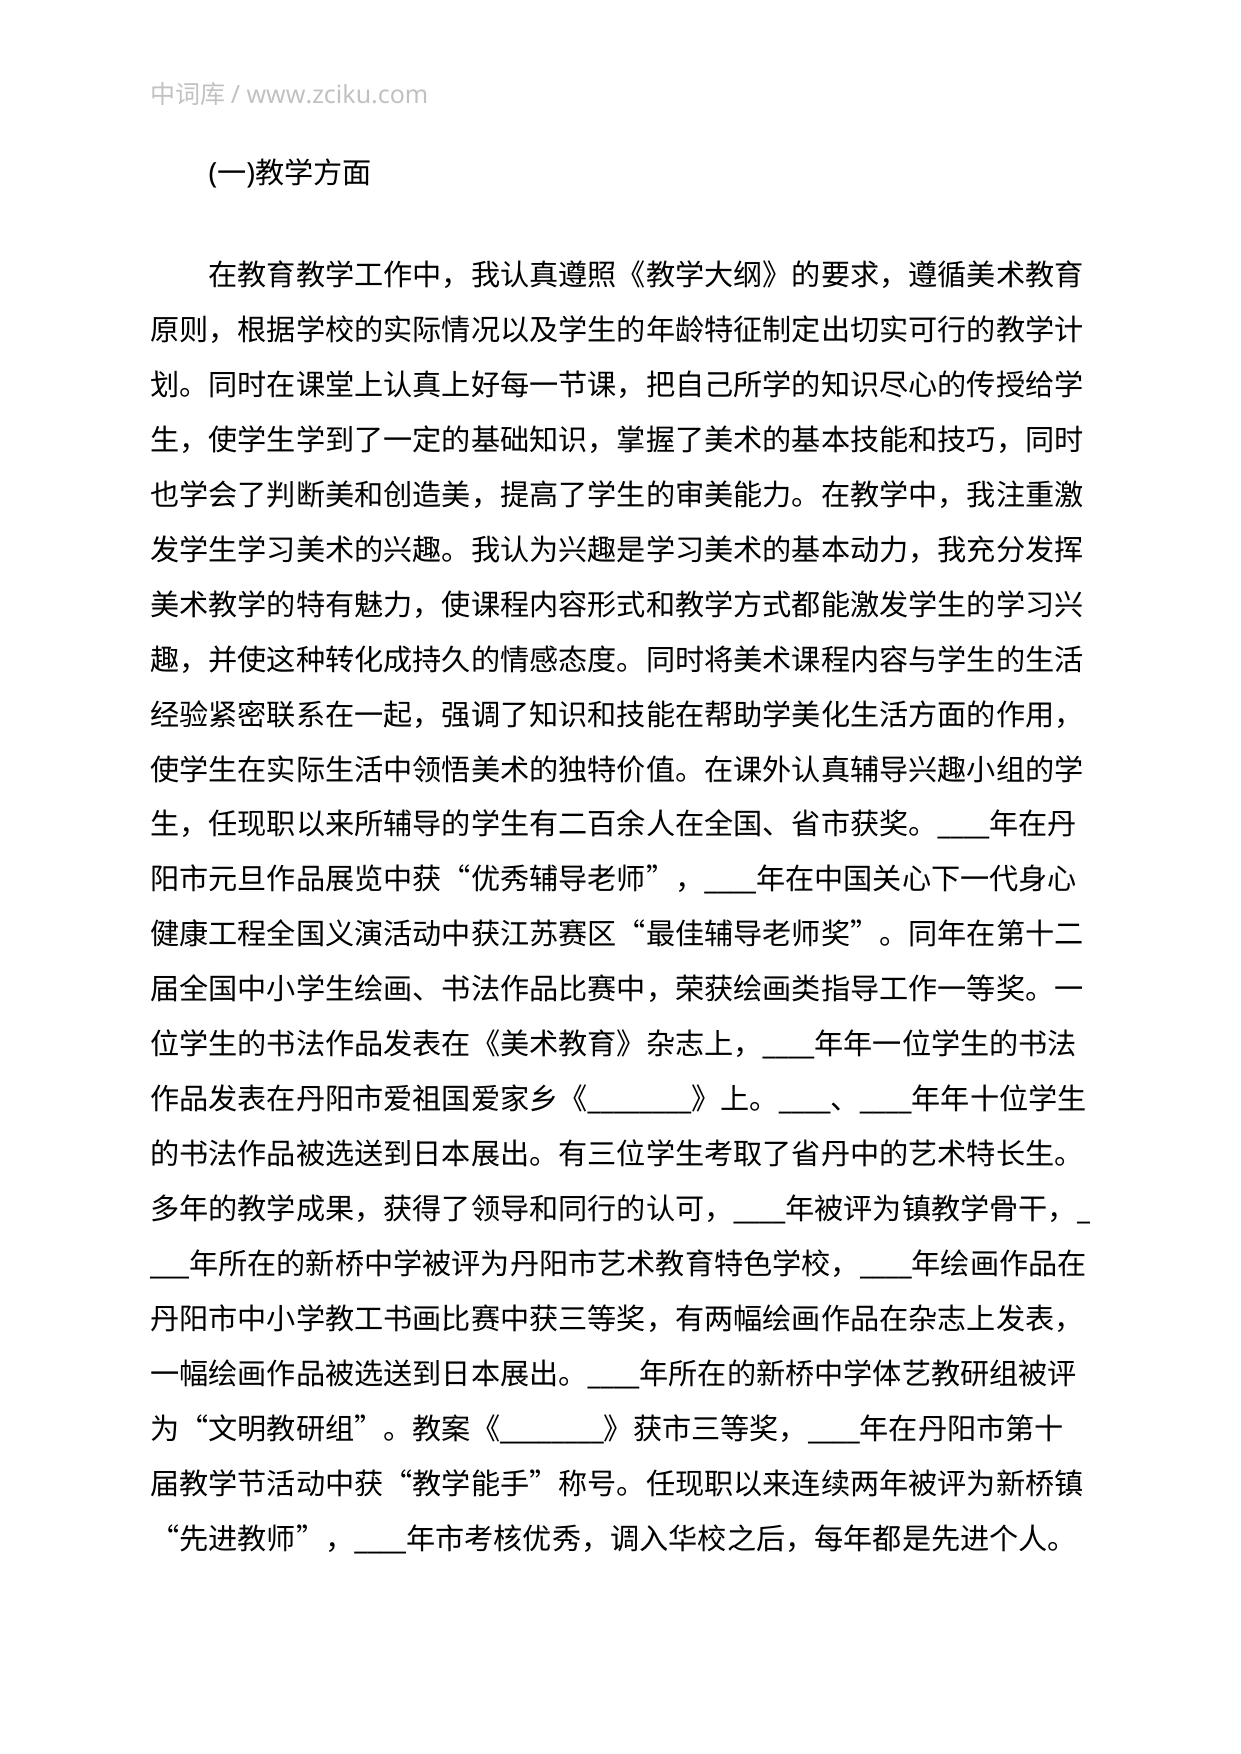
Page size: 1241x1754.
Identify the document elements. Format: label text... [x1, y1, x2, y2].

text (一)教学方面 [150, 150, 1090, 192]
text 在教育教学工作中，我认真遵照《教学大纲》的要求，遵循美术教育原则，根据学校的实际情况以及学生的年龄特征制定出切实可行的教学计划。同时在课堂上认真上好每一节课，把自己所学的知识尽心的传授给学生，使学生学到了一定的基础知识，掌握了美术的基本技能和技巧，同时也学会了判断美和创造美，提高了学生的审美能力。在教学中，我注重激发学生学习美术的兴趣。我认为兴趣是学习美术的基本动力，我充分发挥美术教学的特有魅力，使课程内容形式和教学方式都能激发学生的学习兴趣，并使这种转化成持久的情感态度。同时将美术课程内容与学生的生活经验紧密联系在一起，强调了知识和技能在帮助学美化生活方面的作用，使学生在实际生活中领悟美术的独特价值。在课外认真辅导兴趣小组的学生，任现职以来所辅导的学生有二百余人在全国、省市获奖。____年在丹阳市元旦作品展览中获“优秀辅导老师”，____年在中国关心下一代身心健康工程全国义演活动中获江苏赛区“最佳辅导老师奖”。同年在第十二届全国中小学生绘画、书法作品比赛中，荣获绘画类指导工作一等奖。一位学生的书法作品发表在《美术教育》杂志上，____年年一位学生的书法作品发表在丹阳市爱祖国爱家乡《________》上。____、____年年十位学生的书法作品被选送到日本展出。有三位学生考取了省丹中的艺术特长生。多年的教学成果，获得了领导和同行的认可，____年被评为镇教学骨干，____年所在的新桥中学被评为丹阳市艺术教育特色学校，____年绘画作品在丹阳市中小学教工书画比赛中获三等奖，有两幅绘画作品在杂志上发表，一幅绘画作品被选送到日本展出。____年所在的新桥中学体艺教研组被评为“文明教研组”。教案《________》获市三等奖，____年在丹阳市第十届教学节活动中获“教学能手”称号。任现职以来连续两年被评为新桥镇“先进教师”，____年市考核优秀，调入华校之后，每年都是先进个人。 [150, 252, 1090, 1558]
